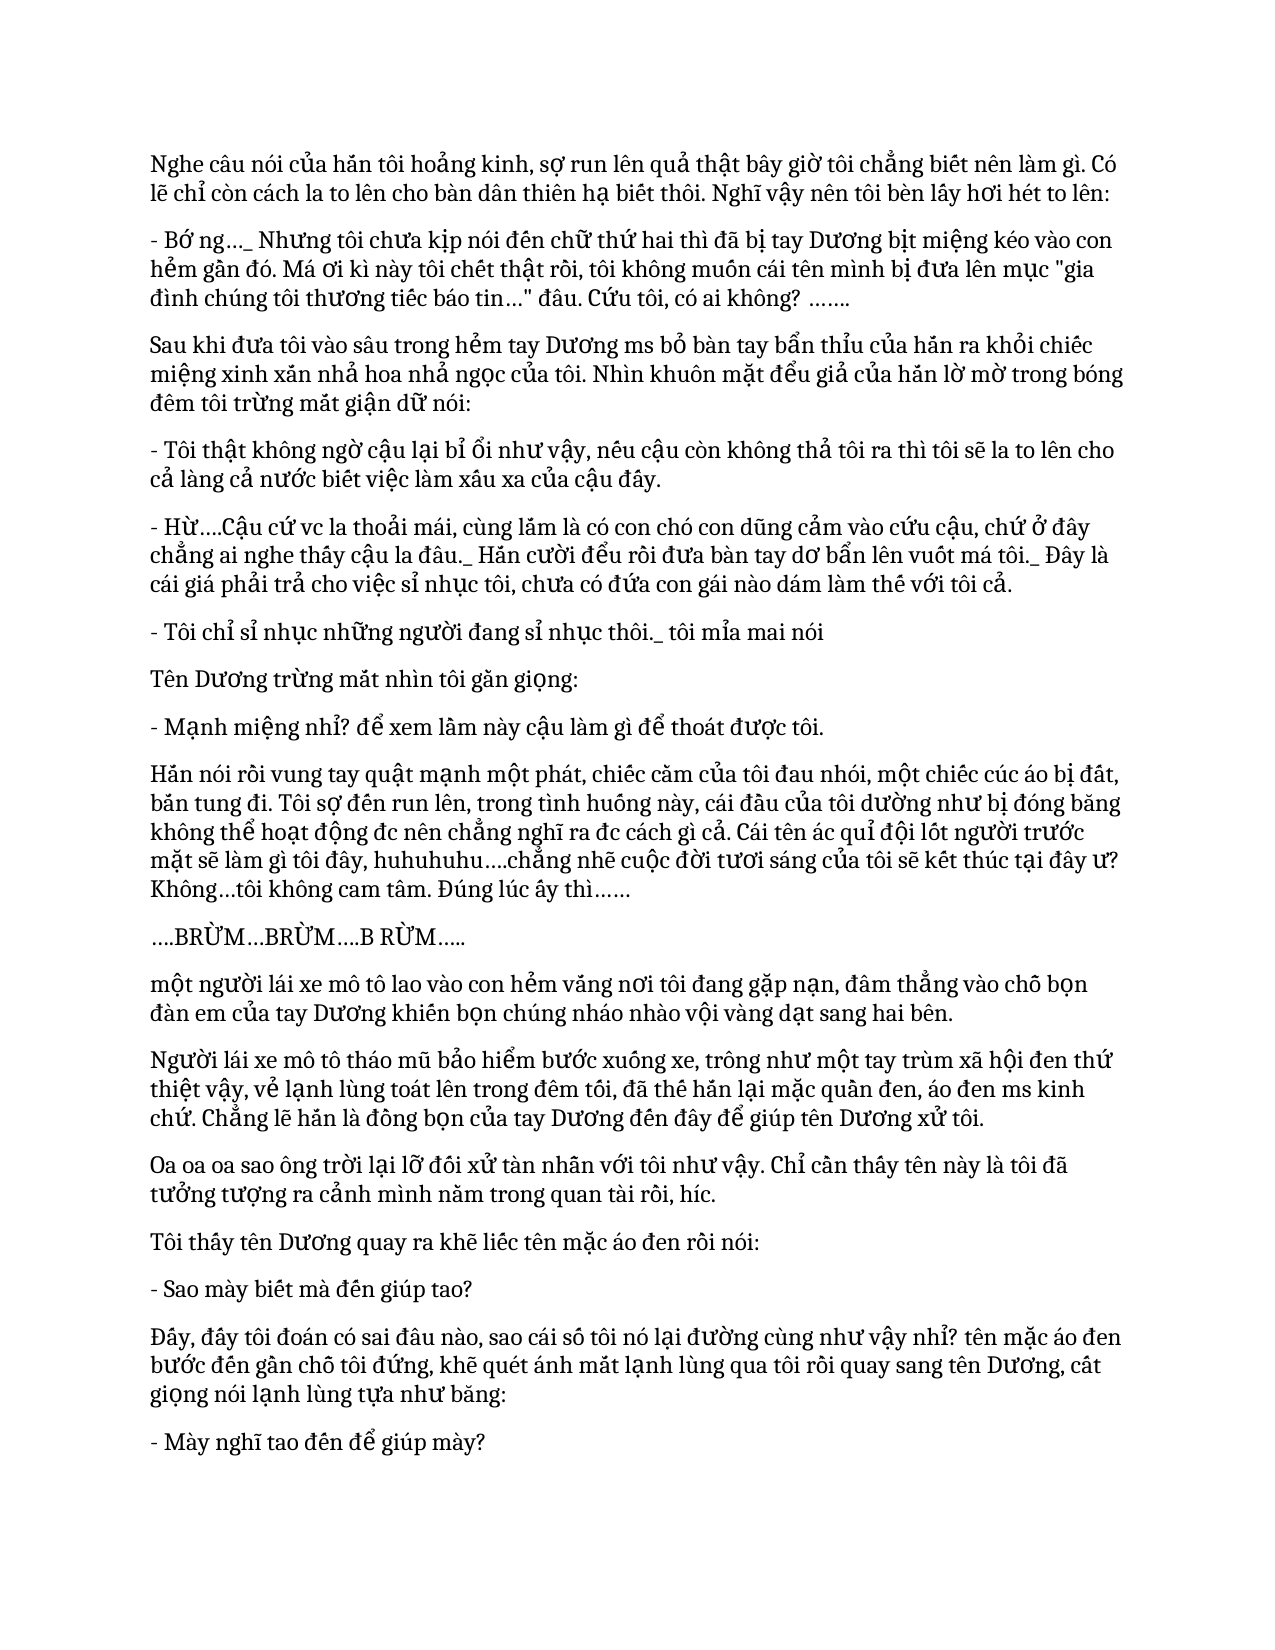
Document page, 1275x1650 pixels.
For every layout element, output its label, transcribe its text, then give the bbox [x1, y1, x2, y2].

text ….BRỪM…BRỪM….B RỪM….. [150, 922, 1125, 951]
text - Mạnh miệng nhỉ? để xem lầm này cậu làm gì để thoát được tôi. [150, 712, 1125, 741]
text Hắn nói rồi vung tay quật mạnh một phát, chiếc cằm của tôi đau nhói, một chiếc cúc áo bị đất, bắn tung đi. Tôi sợ đến run lên, trong tình huống này, cái đầu của tôi dường như bị đóng băng không thể hoạt động đc nên chẳng nghĩ ra đc cách gì cả. Cái tên ác quỉ đội lốt người trước mặt sẽ làm gì tôi đây, huhuhuhu….chẳng nhẽ cuộc đời tươi sáng của tôi sẽ kết thúc tại đây ư? Không…tôi không cam tâm. Đúng lúc ấy thì…… [150, 760, 1125, 904]
text - Sao mày biết mà đến giúp tao? [150, 1275, 1125, 1304]
text - Mày nghĩ tao đến để giúp mày? [150, 1427, 1125, 1456]
text Người lái xe mô tô tháo mũ bảo hiểm bước xuống xe, trông như một tay trùm xã hội đen thứ thiệt vậy, vẻ lạnh lùng toát lên trong đêm tối, đã thế hắn lại mặc quần đen, áo đen ms kinh chứ. Chẳng lẽ hắn là đồng bọn của tay Dương đến đây để giúp tên Dương xử tôi. [150, 1046, 1125, 1132]
text - Hừ….Cậu cứ vc la thoải mái, cùng lắm là có con chó con dũng cảm vào cứu cậu, chứ ở đây chẳng ai nghe thấy cậu la đâu._ Hắn cười đểu rồi đưa bàn tay dơ bẩn lên vuốt má tôi._ Đây là cái giá phải trả cho việc sỉ nhục tôi, chưa có đứa con gái nào dám làm thế với tôi cả. [150, 512, 1125, 599]
text Đấy, đấy tôi đoán có sai đâu nào, sao cái số tôi nó lại đường cùng như vậy nhỉ? tên mặc áo đen bước đến gần chỗ tôi đứng, khẽ quét ánh mắt lạnh lùng qua tôi rồi quay sang tên Dương, cất giọng nói lạnh lùng tựa như băng: [150, 1322, 1125, 1409]
text - Tôi chỉ sỉ nhục những người đang sỉ nhục thôi._ tôi mỉa mai nói [150, 617, 1125, 646]
text - Tôi thật không ngờ cậu lại bỉ ổi như vậy, nếu cậu còn không thả tôi ra thì tôi sẽ la to lên cho cả làng cả nước biết việc làm xấu xa của cậu đấy. [150, 436, 1125, 494]
text Sau khi đưa tôi vào sâu trong hẻm tay Dương ms bỏ bàn tay bẩn thỉu của hắn ra khỏi chiếc miệng xinh xắn nhả hoa nhả ngọc của tôi. Nhìn khuôn mặt đểu giả của hắn lờ mờ trong bóng đêm tôi trừng mắt giận dữ nói: [150, 331, 1125, 417]
text Nghe câu nói của hắn tôi hoảng kinh, sợ run lên quả thật bây giờ tôi chẳng biết nên làm gì. Có lẽ chỉ còn cách la to lên cho bàn dân thiên hạ biết thôi. Nghĩ vậy nên tôi bèn lấy hơi hét to lên: [150, 150, 1125, 207]
text Oa oa oa sao ông trời lại lỡ đối xử tàn nhẫn với tôi như vậy. Chỉ cần thấy tên này là tôi đã tưởng tượng ra cảnh mình nằm trong quan tài rồi, híc. [150, 1151, 1125, 1209]
text - Bớ ng…_ Nhưng tôi chưa kịp nói đến chữ thứ hai thì đã bị tay Dương bịt miệng kéo vào con hẻm gần đó. Má ơi kì này tôi chết thật rồi, tôi không muốn cái tên mình bị đưa lên mục "gia đình chúng tôi thương tiếc báo tin…" đâu. Cứu tôi, có ai không? ……. [150, 226, 1125, 312]
text Tên Dương trừng mắt nhìn tôi gằn giọng: [150, 665, 1125, 694]
text Tôi thấy tên Dương quay ra khẽ liếc tên mặc áo đen rồi nói: [150, 1227, 1125, 1256]
text một người lái xe mô tô lao vào con hẻm vắng nơi tôi đang gặp nạn, đâm thẳng vào chỗ bọn đàn em của tay Dương khiến bọn chúng nháo nhào vội vàng dạt sang hai bên. [150, 970, 1125, 1027]
